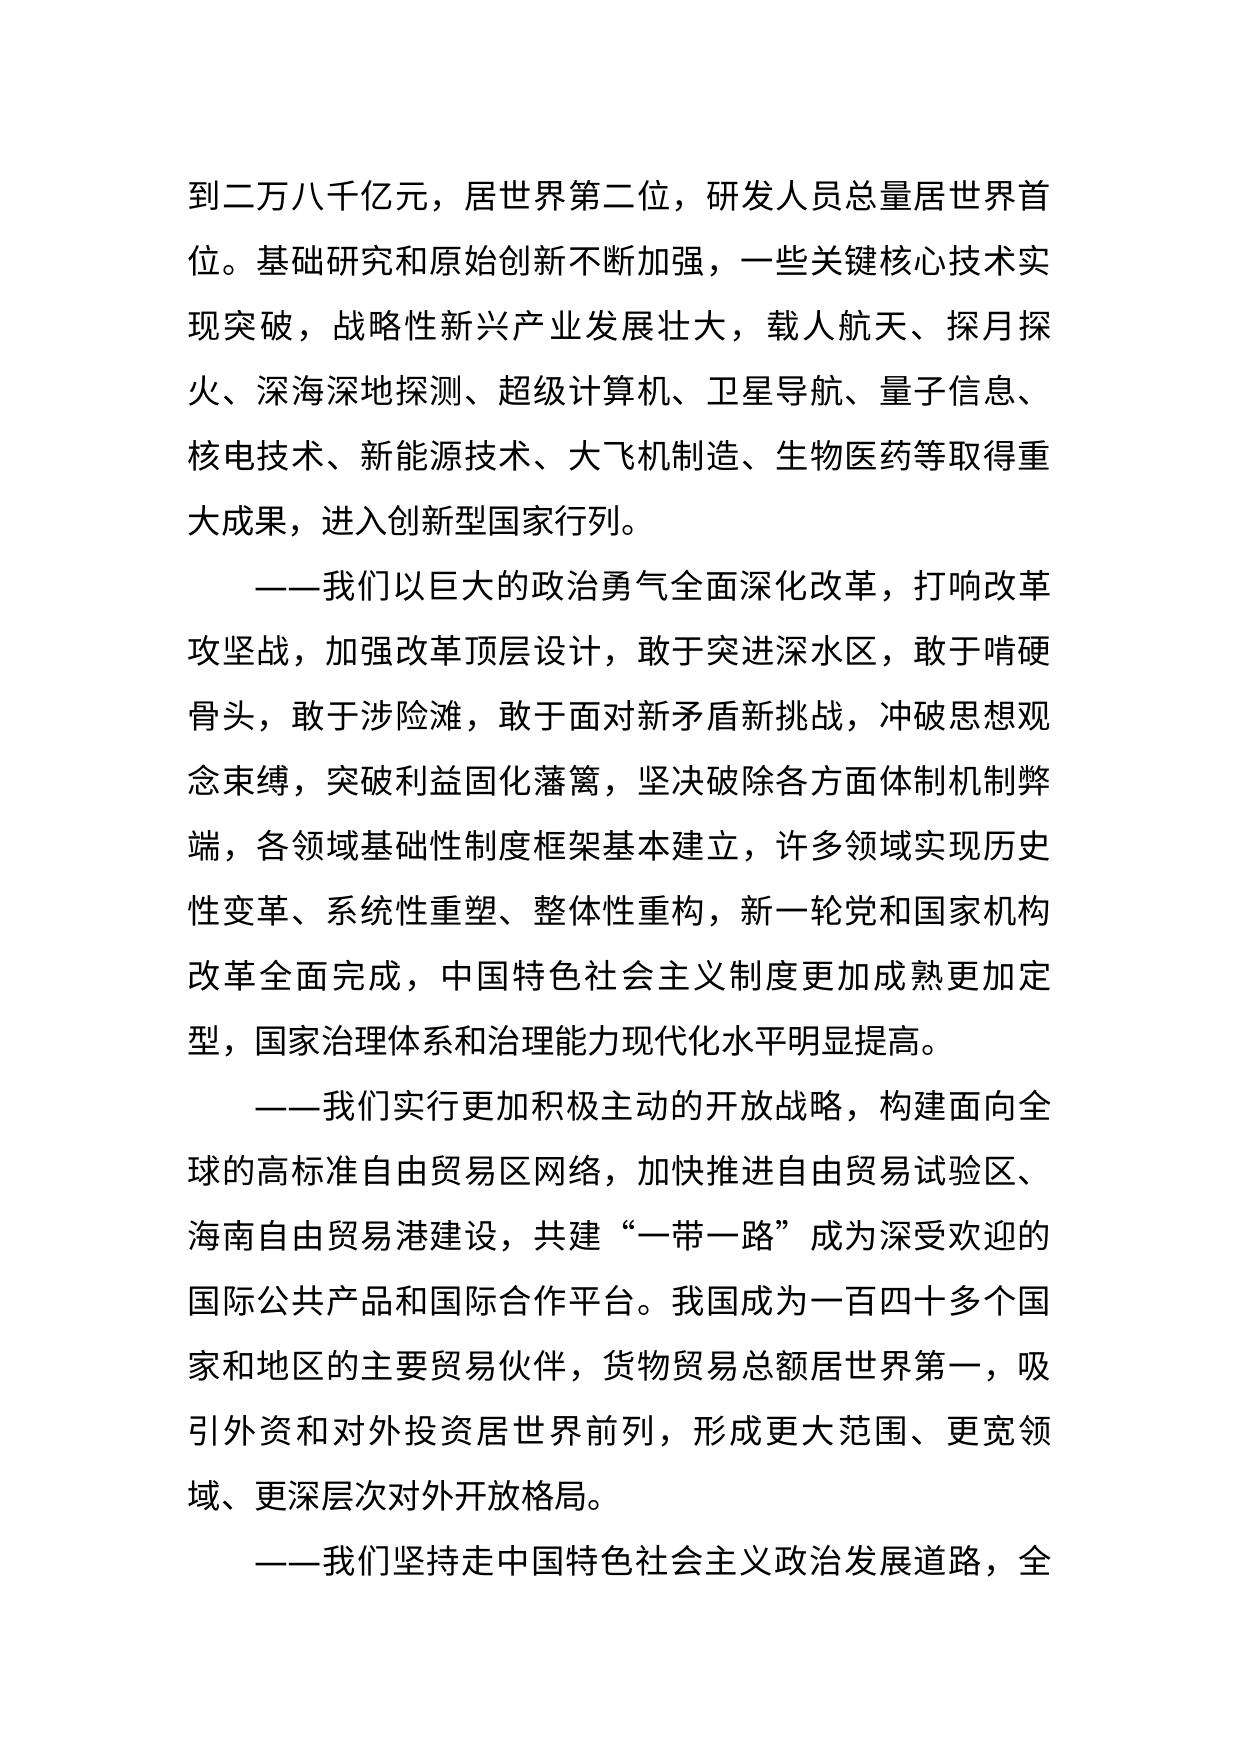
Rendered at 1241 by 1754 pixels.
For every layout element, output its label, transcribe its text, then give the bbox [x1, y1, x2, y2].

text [187, 162, 1053, 552]
text ——我们以巨大的政治勇气全面深化改革，打响改革攻坚战，加强改革顶层设计，敢于突进深水区，敢于啃硬骨头，敢于涉险滩，敢于面对新矛盾新挑战，冲破思想观念束缚，突破利益固化藩篱，坚决破除各方面体制机制弊端，各领域基础性制度框架基本建立，许多领域实现历史性变革、系统性重塑、整体性重构，新一轮党和国家机构改革全面完成，中国特色社会主义制度更加成熟更加定型，国家治理体系和治理能力现代化水平明显提高。 [187, 552, 1053, 1072]
text ——我们实行更加积极主动的开放战略，构建面向全球的高标准自由贸易区网络，加快推进自由贸易试验区、海南自由贸易港建设，共建“一带一路”成为深受欢迎的国际公共产品和国际合作平台。我国成为一百四十多个国家和地区的主要贸易伙伴，货物贸易总额居世界第一，吸引外资和对外投资居世界前列，形成更大范围、更宽领域、更深层次对外开放格局。 [187, 1072, 1053, 1527]
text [187, 1527, 1053, 1592]
